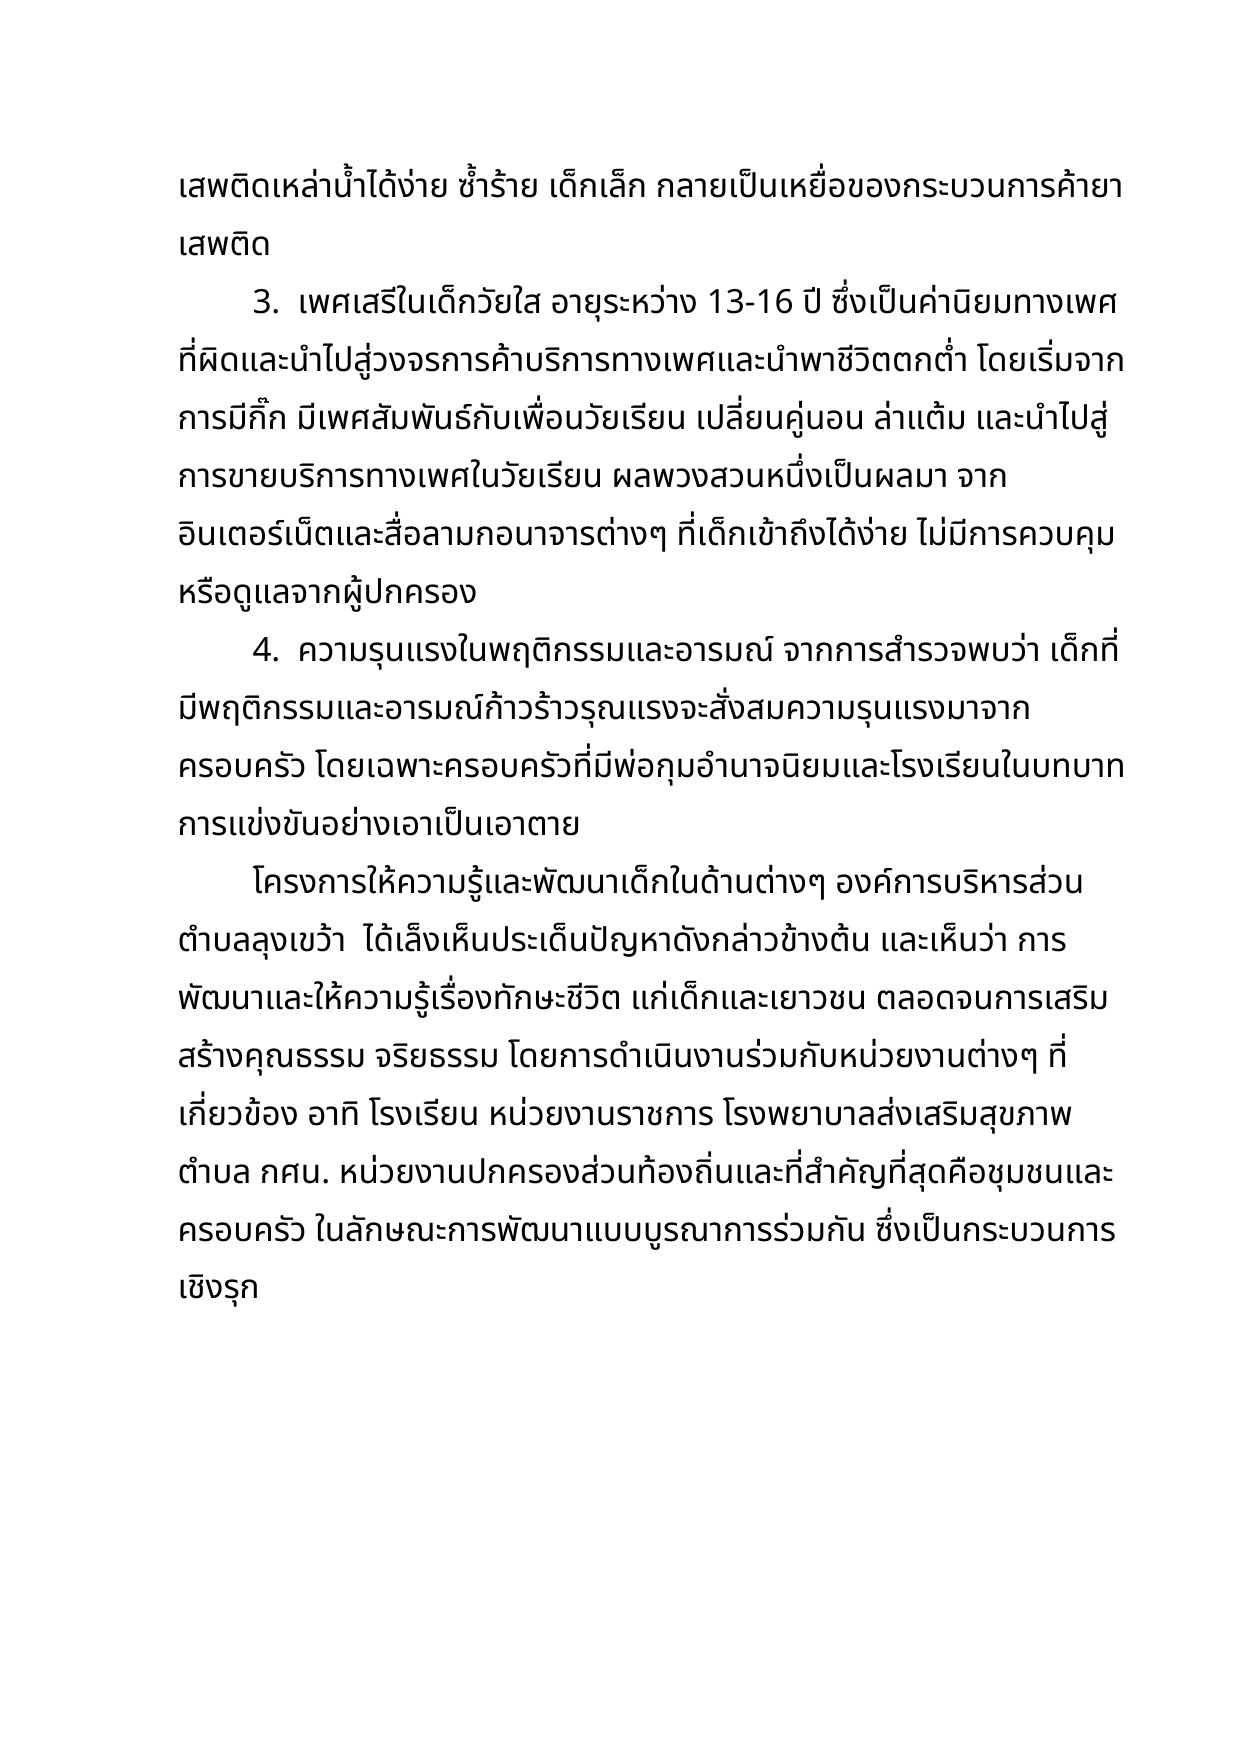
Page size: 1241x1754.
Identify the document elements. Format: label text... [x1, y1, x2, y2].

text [177, 162, 1137, 271]
text 3. เพศเสรีในเด็กวัยใส อายุระหว่าง 13-16 ปี ซึ่งเป็นค่านิยมทางเพศที่ผิดและนำไปสู่วงจรการค้าบริการทางเพศและนำพาชีวิตตกต่ำ โดยเริ่มจากการมีกิ๊ก มีเพศสัมพันธ์กับเพื่อนวัยเรียน เปลี่ยนคู่นอน ล่าแต้ม และนำไปสู่การขายบริการทางเพศในวัยเรียน ผลพวงสวนหนึ่งเป็นผลมา จากอินเตอร์เน็ตและสื่อลามกอนาจารต่างๆ ที่เด็กเข้าถึงได้ง่าย ไม่มีการควบคุมหรือดูแลจากผู้ปกครอง [177, 278, 1137, 618]
text โครงการให้ความรู้และพัฒนาเด็กในด้านต่างๆ องค์การบริหารส่วนตำบลลุงเขว้า ได้เล็งเห็นประเด็นปัญหาดังกล่าวข้างต้น และเห็นว่า การพัฒนาและให้ความรู้เรื่องทักษะชีวิต แก่เด็กและเยาวชน ตลอดจนการเสริมสร้างคุณธรรม จริยธรรม โดยการดำเนินงานร่วมกับหน่วยงานต่างๆ ที่เกี่ยวข้อง อาทิ โรงเรียน หน่วยงานราชการ โรงพยาบาลส่งเสริมสุขภาพตำบล กศน. หน่วยงานปกครองส่วนท้องถิ่นและที่สำคัญที่สุดคือชุมชนและครอบครัว ในลักษณะการพัฒนาแบบบูรณาการร่วมกัน ซึ่งเป็นกระบวนการเชิงรุก [177, 858, 1137, 1314]
text 4. ความรุนแรงในพฤติกรรมและอารมณ์ จากการสำรวจพบว่า เด็กที่มีพฤติกรรมและอารมณ์ก้าวร้าวรุณแรงจะสั่งสมความรุนแรงมาจากครอบครัว โดยเฉพาะครอบครัวที่มีพ่อกุมอำนาจนิยมและโรงเรียนในบทบาทการแข่งขันอย่างเอาเป็นเอาตาย [177, 626, 1137, 850]
